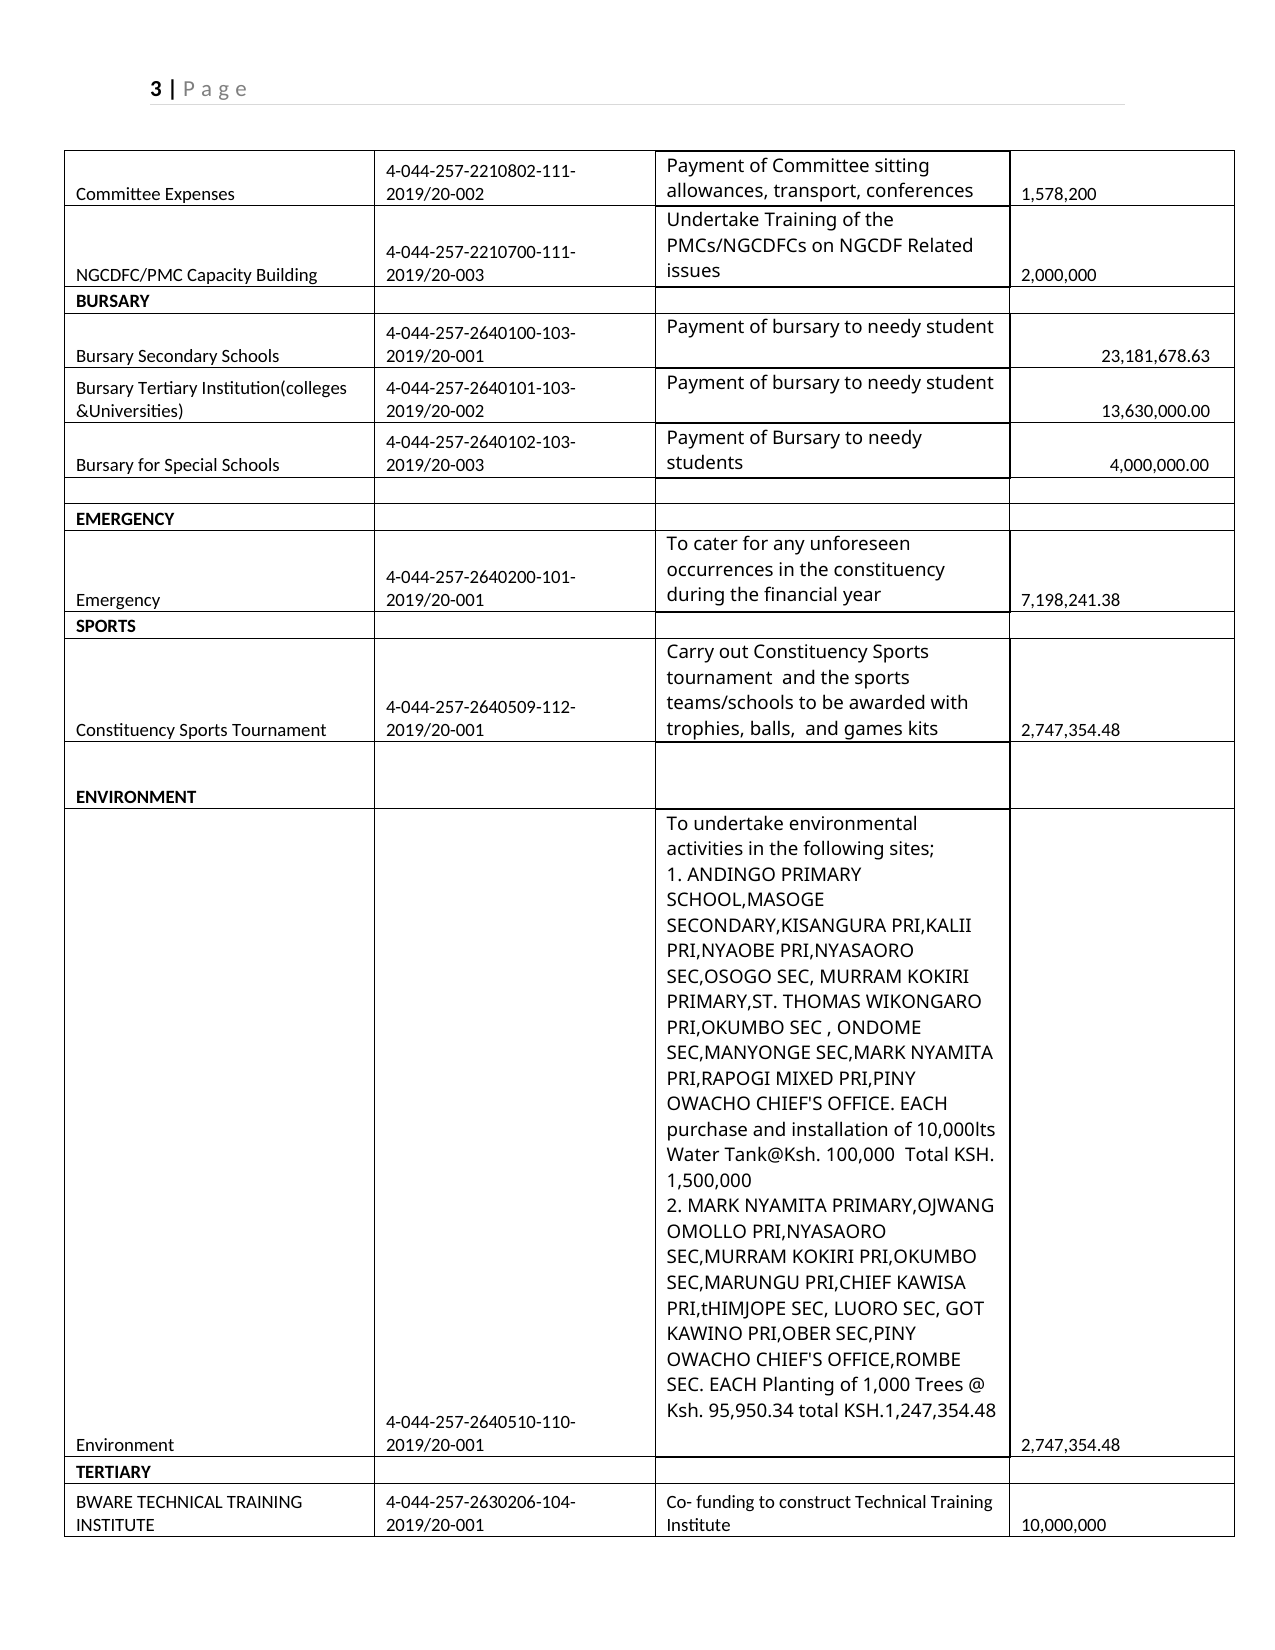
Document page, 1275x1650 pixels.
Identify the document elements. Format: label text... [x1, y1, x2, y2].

table_cell Carry out Constituency Sports tournament and the sports teams/schools to be awarded with trophies, balls, and games kits [656, 639, 1009, 741]
table_cell Bursary for Special Schools [65, 423, 374, 477]
table_cell [656, 479, 1009, 503]
table_cell [1010, 1457, 1234, 1483]
table_cell 4-044-257-2210802-111-2019/20-002 [375, 151, 655, 205]
table_cell 4-044-257-2640100-103-2019/20-001 [375, 314, 655, 367]
table_cell 4,000,000.00 [1011, 423, 1234, 477]
table_cell [375, 478, 655, 503]
table_cell 4-044-257-2640101-103-2019/20-002 [375, 368, 655, 422]
table_cell Committee Expenses [65, 151, 374, 205]
table_cell 7,198,241.38 [1011, 531, 1234, 611]
table_cell TERTIARY [65, 1457, 374, 1483]
table_cell To cater for any unforeseen occurrences in the constituency during the financial year [656, 531, 1009, 611]
table_cell Payment of bursary to needy student [656, 314, 1009, 367]
table_cell [375, 1457, 655, 1483]
table_cell 4-044-257-2640102-103-2019/20-003 [375, 423, 655, 477]
table_cell 10,000,000 [1010, 1484, 1234, 1536]
table_cell [656, 504, 1009, 530]
table_cell Co- funding to construct Technical Training Institute [656, 1484, 1009, 1536]
table_cell Payment of Committee sitting allowances, transport, conferences [656, 152, 1009, 205]
table_cell 1,578,200 [1011, 151, 1234, 205]
table_cell Environment [65, 809, 374, 1456]
table_cell [1010, 287, 1234, 312]
table_cell 4-044-257-2640509-112-2019/20-001 [375, 639, 655, 741]
table_cell 23,181,678.63 [1011, 314, 1234, 367]
table_cell [375, 612, 655, 637]
table_cell 2,747,354.48 [1011, 639, 1234, 741]
table_cell [656, 1458, 1009, 1483]
table_cell BURSARY [65, 287, 374, 312]
table_cell Emergency [65, 531, 374, 611]
table_cell To undertake environmental activities in the following sites; 1. ANDINGO PRIMARY SCHOOL,MASOGE SECONDARY,KISANGURA PRI,KALII PRI,NYAOBE PRI,NYASAORO SEC,OSOGO SEC, MURRAM KOKIRI PRIMARY,ST. THOMAS WIKONGARO PRI,OKUMBO SEC , ONDOME SEC,MANYONGE SEC,MARK NYAMITA PRI,RAPOGI MIXED PRI,PINY OWACHO CHIEF'S OFFICE. EACH purchase and installation of 10,000lts Water Tank@Ksh. 100,000 Total KSH. 1,500,000 2. MARK NYAMITA PRIMARY,OJWANG OMOLLO PRI,NYASAORO SEC,MURRAM KOKIRI PRI,OKUMBO SEC,MARUNGU PRI,CHIEF KAWISA PRI,tHIMJOPE SEC, LUORO SEC, GOT KAWINO PRI,OBER SEC,PINY OWACHO CHIEF'S OFFICE,ROMBE SEC. EACH Planting of 1,000 Trees @ Ksh. 95,950.34 total KSH.1,247,354.48 [656, 810, 1009, 1456]
table_cell BWARE TECHNICAL TRAINING INSTITUTE [65, 1484, 374, 1536]
table_cell 4-044-257-2630206-104-2019/20-001 [375, 1484, 655, 1536]
table_cell 13,630,000.00 [1011, 368, 1234, 422]
table_cell 2,000,000 [1011, 206, 1234, 286]
table_cell Payment of bursary to needy student [656, 369, 1009, 422]
table_cell [656, 743, 1009, 808]
table_cell 4-044-257-2210700-111-2019/20-003 [375, 206, 655, 286]
table_cell [1010, 612, 1234, 637]
table_cell [375, 287, 655, 312]
table_cell EMERGENCY [65, 504, 374, 530]
table_cell [1010, 504, 1234, 530]
table_cell 4-044-257-2640510-110-2019/20-001 [375, 809, 655, 1456]
table_cell Payment of Bursary to needy students [656, 424, 1009, 477]
table_cell [65, 478, 374, 503]
table_cell [656, 613, 1009, 637]
table_cell [375, 504, 655, 530]
table_cell Bursary Secondary Schools [65, 314, 374, 367]
table_cell [1010, 478, 1234, 503]
table_cell 4-044-257-2640200-101-2019/20-001 [375, 531, 655, 611]
table_cell 2,747,354.48 [1011, 809, 1234, 1456]
table_cell Constituency Sports Tournament [65, 639, 374, 741]
table_cell [375, 742, 655, 808]
table_cell [656, 288, 1009, 312]
table_cell NGCDFC/PMC Capacity Building [65, 206, 374, 286]
table_cell Bursary Tertiary Institution(colleges &Universities) [65, 368, 374, 422]
table_cell [1011, 742, 1234, 808]
table_cell Undertake Training of the PMCs/NGCDFCs on NGCDF Related issues [656, 207, 1009, 286]
table_cell ENVIRONMENT [65, 742, 374, 808]
table_cell SPORTS [65, 612, 374, 637]
